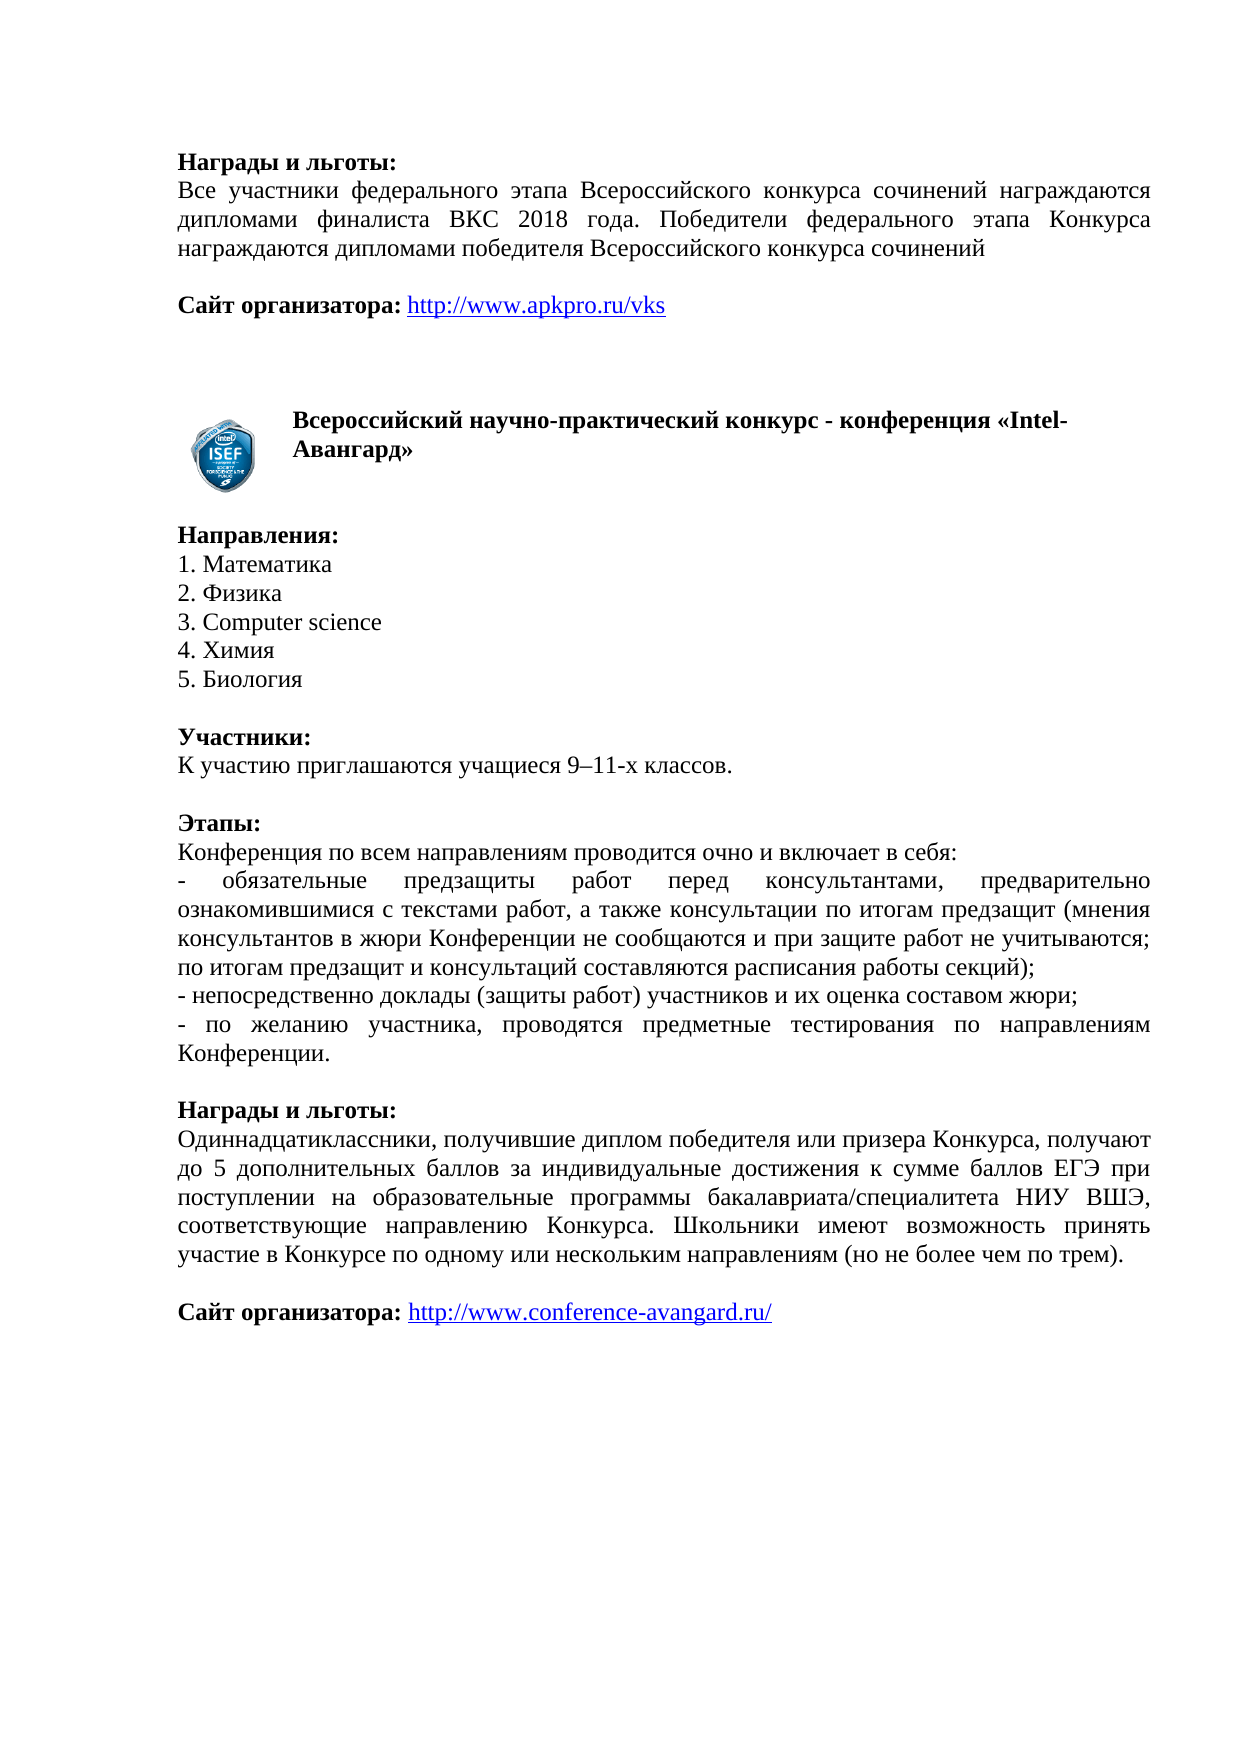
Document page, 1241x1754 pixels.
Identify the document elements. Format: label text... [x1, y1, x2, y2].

text Направления: [177, 521, 1152, 549]
text Награды и льготы: [177, 147, 1152, 176]
text Сайт организатора: http://www.apkpro.ru/vks [177, 291, 1152, 319]
text - по желанию участника, проводятся предметные тестирования по направлениям Конференции. [177, 1009, 1152, 1067]
text 1. Математика [177, 549, 1152, 578]
text - непосредственно доклады (защиты работ) участников и их оценка составом жюри; [177, 981, 1152, 1009]
text 3. Computer science [177, 607, 1152, 636]
picture [176, 405, 274, 512]
text - обязательные предзащиты работ перед консультантами, предварительно ознакомившимися с текстами работ, а также консультации по итогам предзащит (мнения консультантов в жюри Конференции не сообщаются и при защите работ не учитываются; по итогам предзащит и консультаций составляются расписания работы секций); [177, 866, 1152, 981]
text Конференция по всем направлениям проводится очно и включает в себя: [177, 837, 1152, 866]
text К участию приглашаются учащиеся 9–11-х классов. [177, 751, 1152, 779]
text Сайт организатора: http://www.conference-avangard.ru/ [177, 1297, 1152, 1326]
text Награды и льготы: [177, 1096, 1152, 1124]
text Этапы: [177, 808, 1152, 837]
text Все участники федерального этапа Всероссийского конкурса сочинений награждаются дипломами финалиста ВКС 2018 года. Победители федерального этапа Конкурса награждаются дипломами победителя Всероссийского конкурса сочинений [177, 176, 1152, 262]
text 4. Химия [177, 636, 1152, 664]
text 5. Биология [177, 664, 1152, 693]
text Всероссийский научно-практический конкурс - конференция «Intel-Авангард» [274, 406, 1152, 463]
text Одиннадцатиклассники, получившие диплом победителя или призера Конкурса, получают до 5 дополнительных баллов за индивидуальные достижения к сумме баллов ЕГЭ при поступлении на образовательные программы бакалавриата/специалитета НИУ ВШЭ, соответствующие направлению Конкурса. Школьники имеют возможность принять участие в Конкурсе по одному или нескольким направлениям (но не более чем по трем). [177, 1124, 1152, 1268]
text Участники: [177, 722, 1152, 751]
text 2. Физика [177, 578, 1152, 607]
